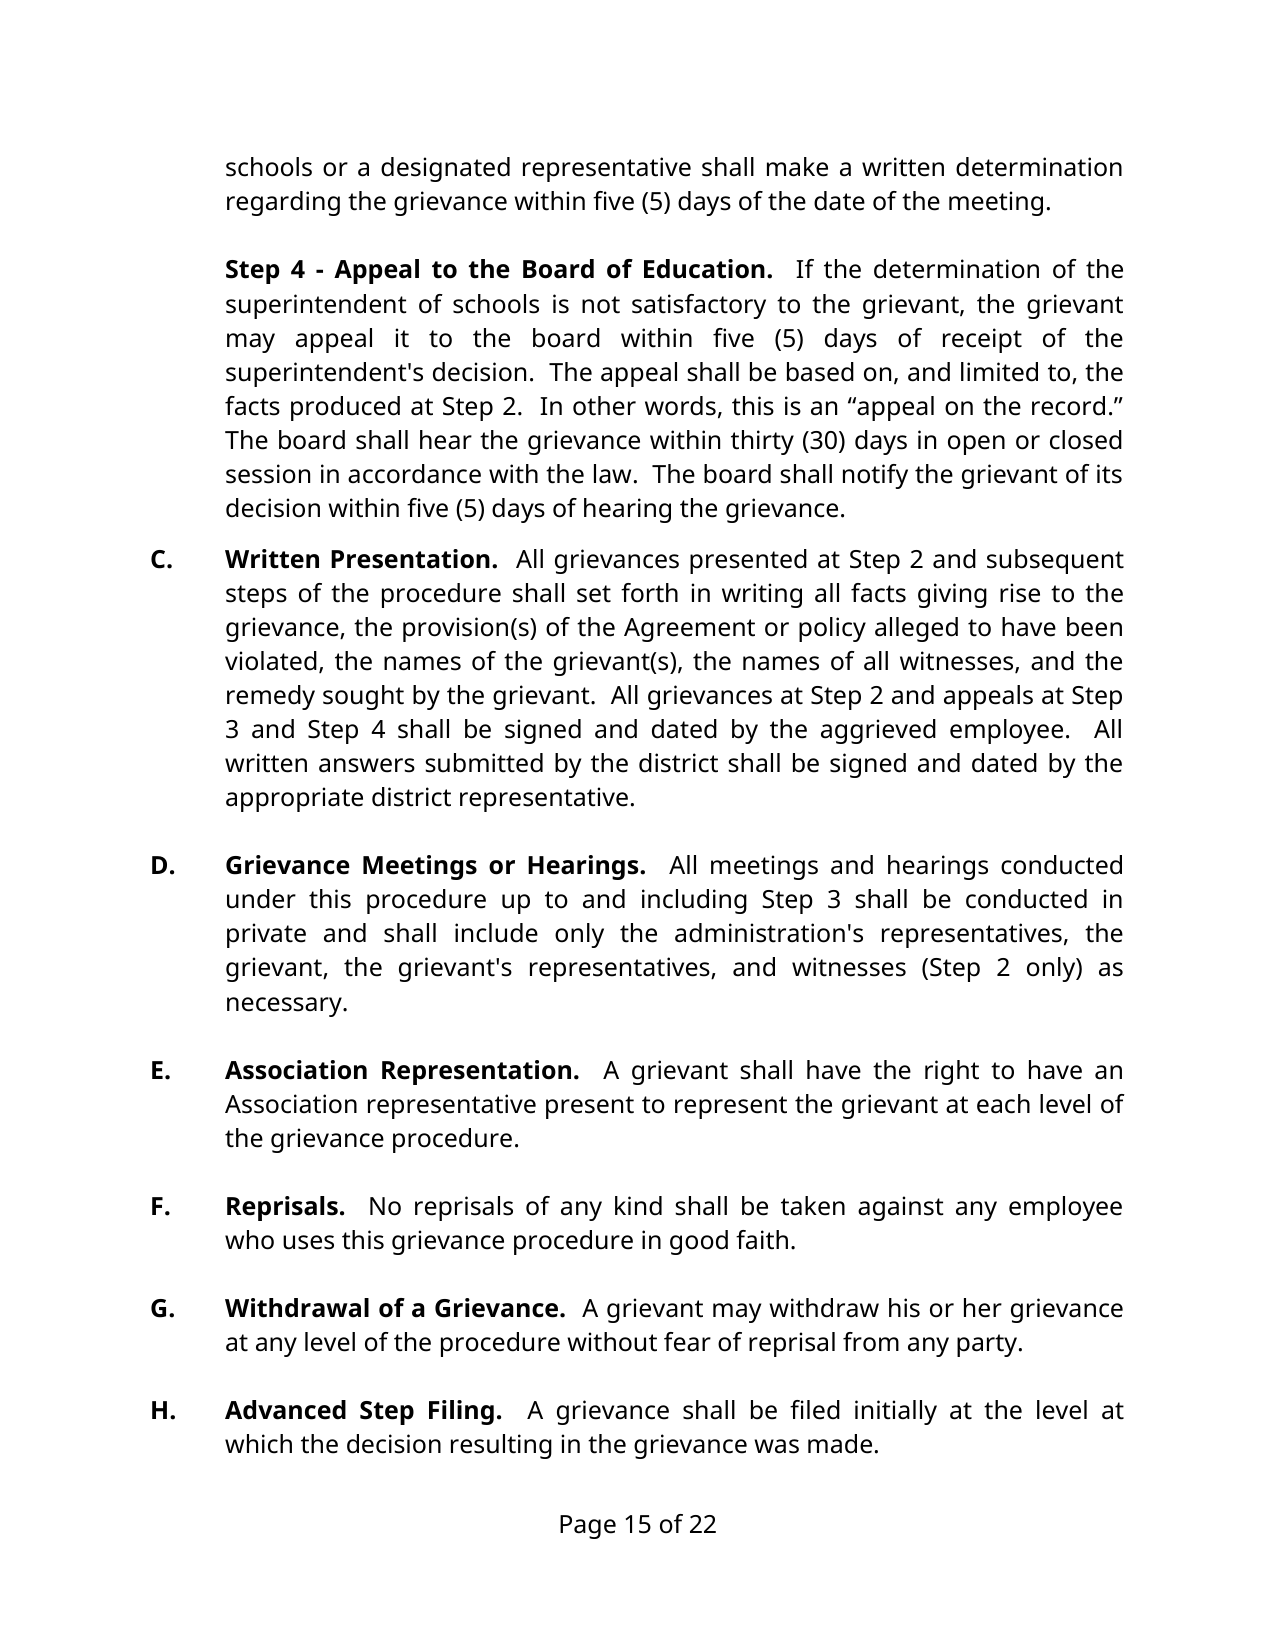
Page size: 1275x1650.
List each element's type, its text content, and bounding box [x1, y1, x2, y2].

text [225, 150, 1125, 218]
list Association Representation. A grievant shall have the right to have an Association representative present to represent the grievant at each level of the grievance procedure. [150, 1052, 1125, 1154]
list Reprisals. No reprisals of any kind shall be taken against any employee who uses this grievance procedure in good faith. [150, 1188, 1125, 1257]
list Advanced Step Filing. A grievance shall be filed initially at the level at which the decision resulting in the grievance was made. [150, 1393, 1125, 1461]
list Withdrawal of a Grievance. A grievant may withdraw his or her grievance at any level of the procedure without fear of reprisal from any party. [150, 1291, 1125, 1359]
text Step 4 - Appeal to the Board of Education. If the determination of the superintendent of schools is not satisfactory to the grievant, the grievant may appeal it to the board within five (5) days of receipt of the superintendent's decision. The appeal shall be based on, and limited to, the facts produced at Step 2. In other words, this is an “appeal on the record.” The board shall hear the grievance within thirty (30) days in open or closed session in accordance with the law. The board shall notify the grievant of its decision within five (5) days of hearing the grievance. [225, 252, 1125, 525]
list Written Presentation. All grievances presented at Step 2 and subsequent steps of the procedure shall set forth in writing all facts giving rise to the grievance, the provision(s) of the Agreement or policy alleged to have been violated, the names of the grievant(s), the names of all witnesses, and the remedy sought by the grievant. All grievances at Step 2 and appeals at Step 3 and Step 4 shall be signed and dated by the aggrieved employee. All written answers submitted by the district shall be signed and dated by the appropriate district representative. [150, 541, 1125, 814]
list Grievance Meetings or Hearings. All meetings and hearings conducted under this procedure up to and including Step 3 shall be conducted in private and shall include only the administration's representatives, the grievant, the grievant's representatives, and witnesses (Step 2 only) as necessary. [150, 848, 1125, 1018]
